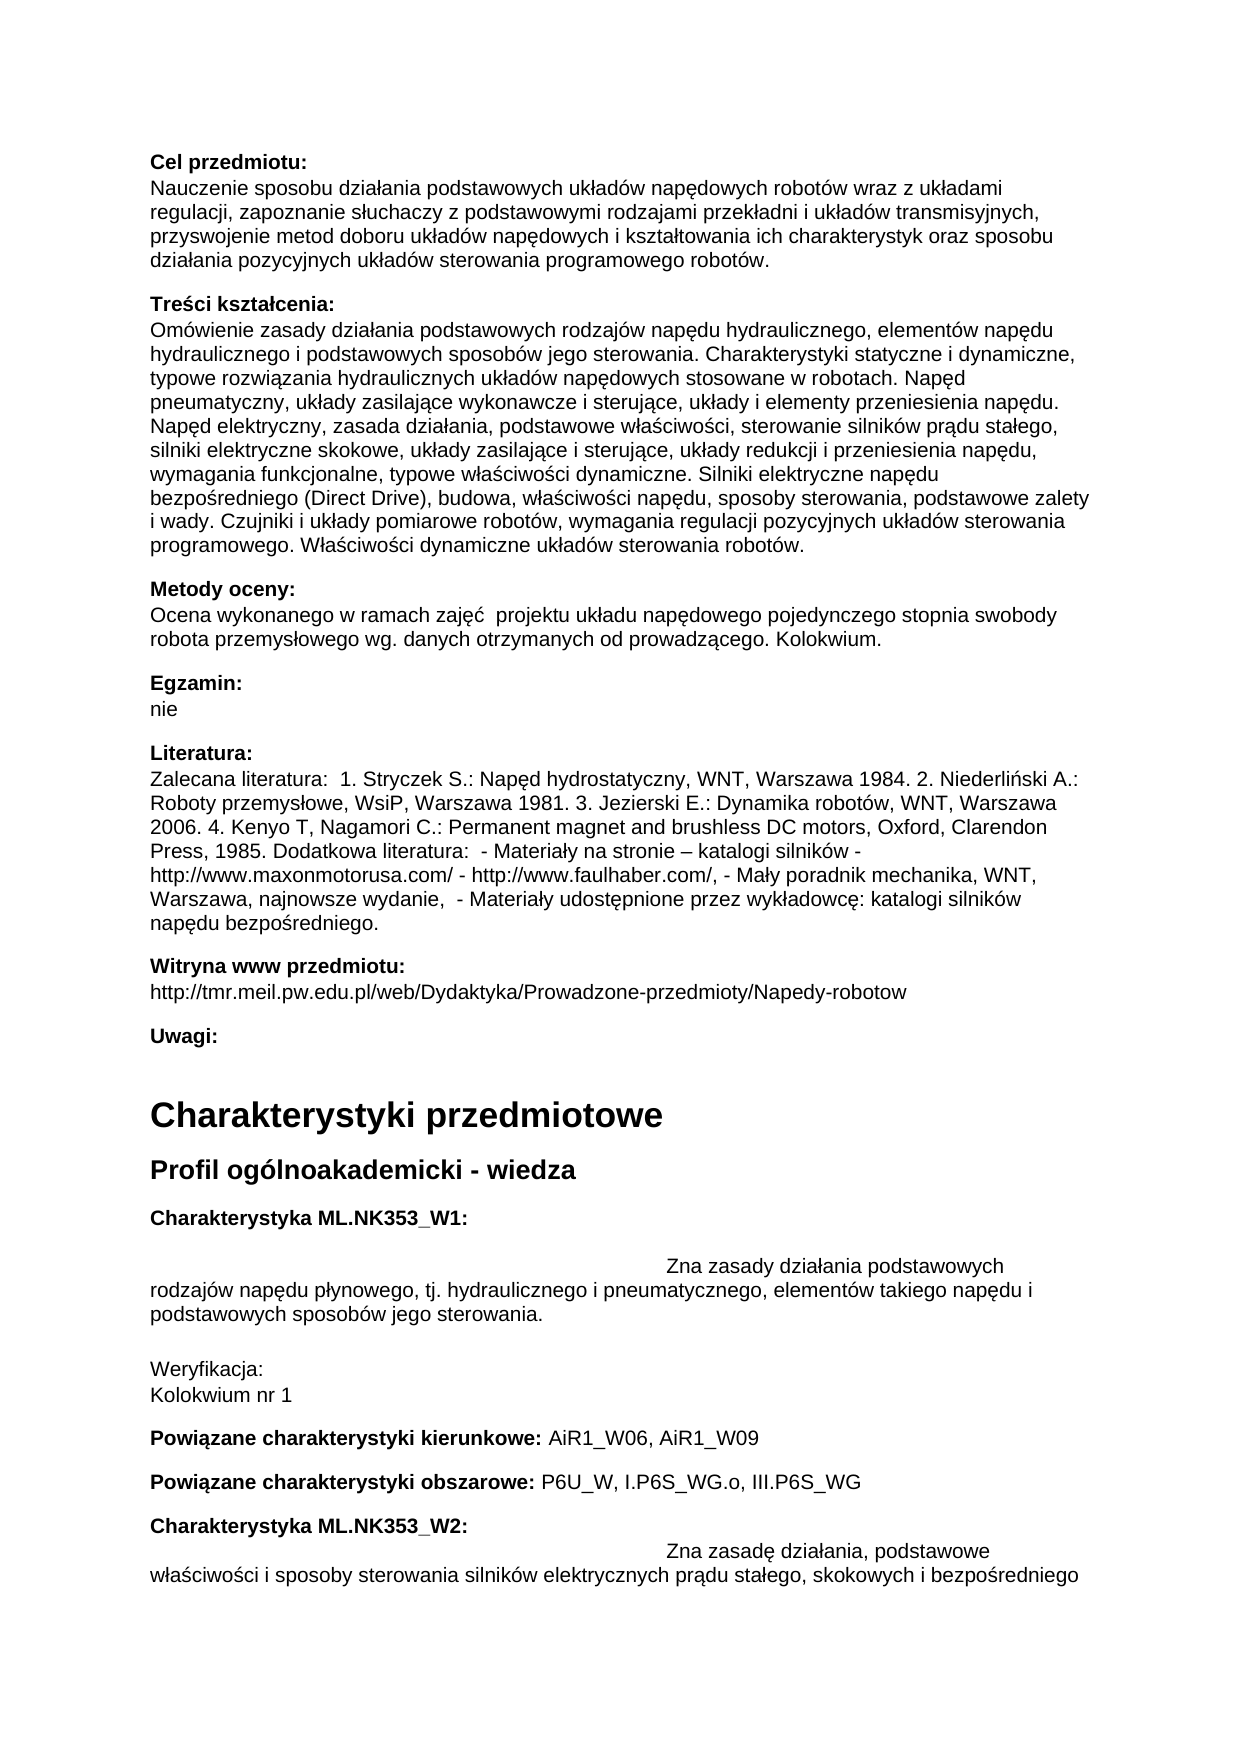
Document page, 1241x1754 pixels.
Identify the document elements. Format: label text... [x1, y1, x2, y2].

text Powiązane charakterystyki obszarowe: P6U_W, I.P6S_WG.o, III.P6S_WG [150, 1470, 1090, 1494]
text Zna zasady działania podstawowych rodzajów napędu płynowego, tj. hydraulicznego i pneumatycznego, elementów takiego napędu i podstawowych sposobów jego sterowania. [150, 1230, 1090, 1350]
text Charakterystyka ML.NK353_W2: [150, 1514, 1090, 1538]
text Charakterystyka ML.NK353_W1: [150, 1205, 1090, 1229]
text Kolokwium nr 1 [150, 1382, 1090, 1406]
text Egzamin: [150, 671, 1090, 695]
text nie [150, 697, 1090, 721]
subtitle Profil ogólnoakademicki - wiedza [150, 1154, 1090, 1186]
text Literatura: [150, 741, 1090, 764]
text Cel przedmiotu: [150, 150, 1090, 174]
text Powiązane charakterystyki kierunkowe: AiR1_W06, AiR1_W09 [150, 1426, 1090, 1450]
text Uwagi: [150, 1024, 1090, 1048]
text Metody oceny: [150, 577, 1090, 601]
subtitle Charakterystyki przedmiotowe [150, 1094, 1090, 1134]
text http://tmr.meil.pw.edu.pl/web/Dydaktyka/Prowadzone-przedmioty/Napedy-robotow [150, 980, 1090, 1004]
text Weryfikacja: [150, 1356, 1090, 1380]
text Treści kształcenia: [150, 292, 1090, 316]
text Nauczenie sposobu działania podstawowych układów napędowych robotów wraz z układami regulacji, zapoznanie słuchaczy z podstawowymi rodzajami przekładni i układów transmisyjnych, przyswojenie metod doboru układów napędowych i kształtowania ich charakterystyk oraz sposobu działania pozycyjnych układów sterowania programowego robotów. [150, 176, 1090, 272]
text Omówienie zasady działania podstawowych rodzajów napędu hydraulicznego, elementów napędu hydraulicznego i podstawowych sposobów jego sterowania. Charakterystyki statyczne i dynamiczne, typowe rozwiązania hydraulicznych układów napędowych stosowane w robotach. Napęd pneumatyczny, układy zasilające wykonawcze i sterujące, układy i elementy przeniesienia napędu. Napęd elektryczny, zasada działania, podstawowe właściwości, sterowanie silników prądu stałego, silniki elektryczne skokowe, układy zasilające i sterujące, układy redukcji i przeniesienia napędu, wymagania funkcjonalne, typowe właściwości dynamiczne. Silniki elektryczne napędu bezpośredniego (Direct Drive), budowa, właściwości napędu, sposoby sterowania, podstawowe zalety i wady. Czujniki i układy pomiarowe robotów, wymagania regulacji pozycyjnych układów sterowania programowego. Właściwości dynamiczne układów sterowania robotów. [150, 318, 1090, 557]
text Zalecana literatura: 1. Stryczek S.: Napęd hydrostatyczny, WNT, Warszawa 1984. 2. Niederliński A.: Roboty przemysłowe, WsiP, Warszawa 1981. 3. Jezierski E.: Dynamika robotów, WNT, Warszawa 2006. 4. Kenyo T, Nagamori C.: Permanent magnet and brushless DC motors, Oxford, Clarendon Press, 1985. Dodatkowa literatura: - Materiały na stronie – katalogi silników - http://www.maxonmotorusa.com/ - http://www.faulhaber.com/, - Mały poradnik mechanika, WNT, Warszawa, najnowsze wydanie, - Materiały udostępnione przez wykładowcę: katalogi silników napędu bezpośredniego. [150, 767, 1090, 934]
text Ocena wykonanego w ramach zajęć projektu układu napędowego pojedynczego stopnia swobody robota przemysłowego wg. danych otrzymanych od prowadzącego. Kolokwium. [150, 603, 1090, 651]
text Witryna www przedmiotu: [150, 954, 1090, 978]
